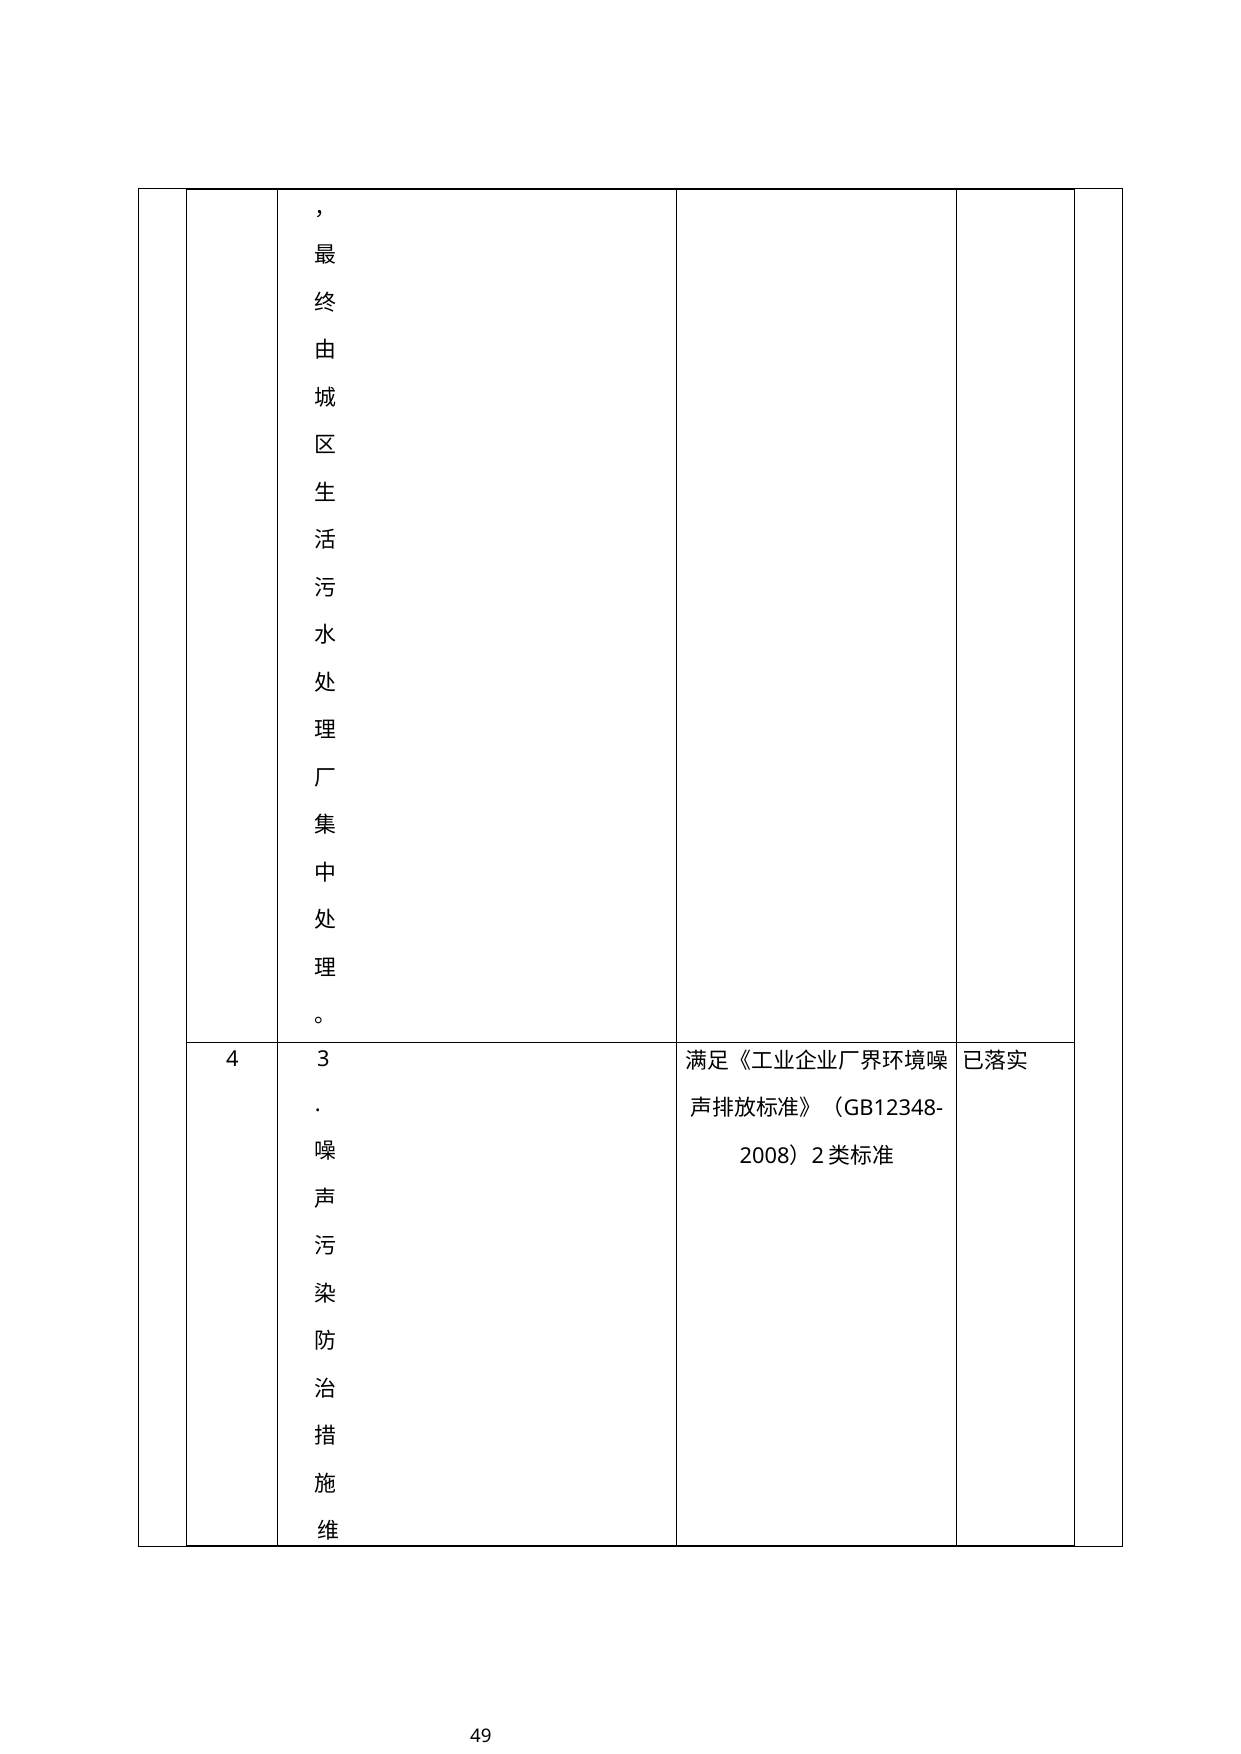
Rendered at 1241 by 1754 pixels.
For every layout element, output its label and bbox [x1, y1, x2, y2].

table_header [187, 190, 277, 1042]
table_header [957, 190, 1074, 1042]
table_header [957, 1043, 1074, 1545]
table_header [1075, 189, 1122, 1546]
table_header [139, 189, 186, 1546]
table_header [278, 190, 676, 1042]
table_header [278, 1043, 676, 1545]
table_header [187, 1043, 277, 1545]
table_header [677, 190, 956, 1042]
table_header [677, 1043, 956, 1545]
